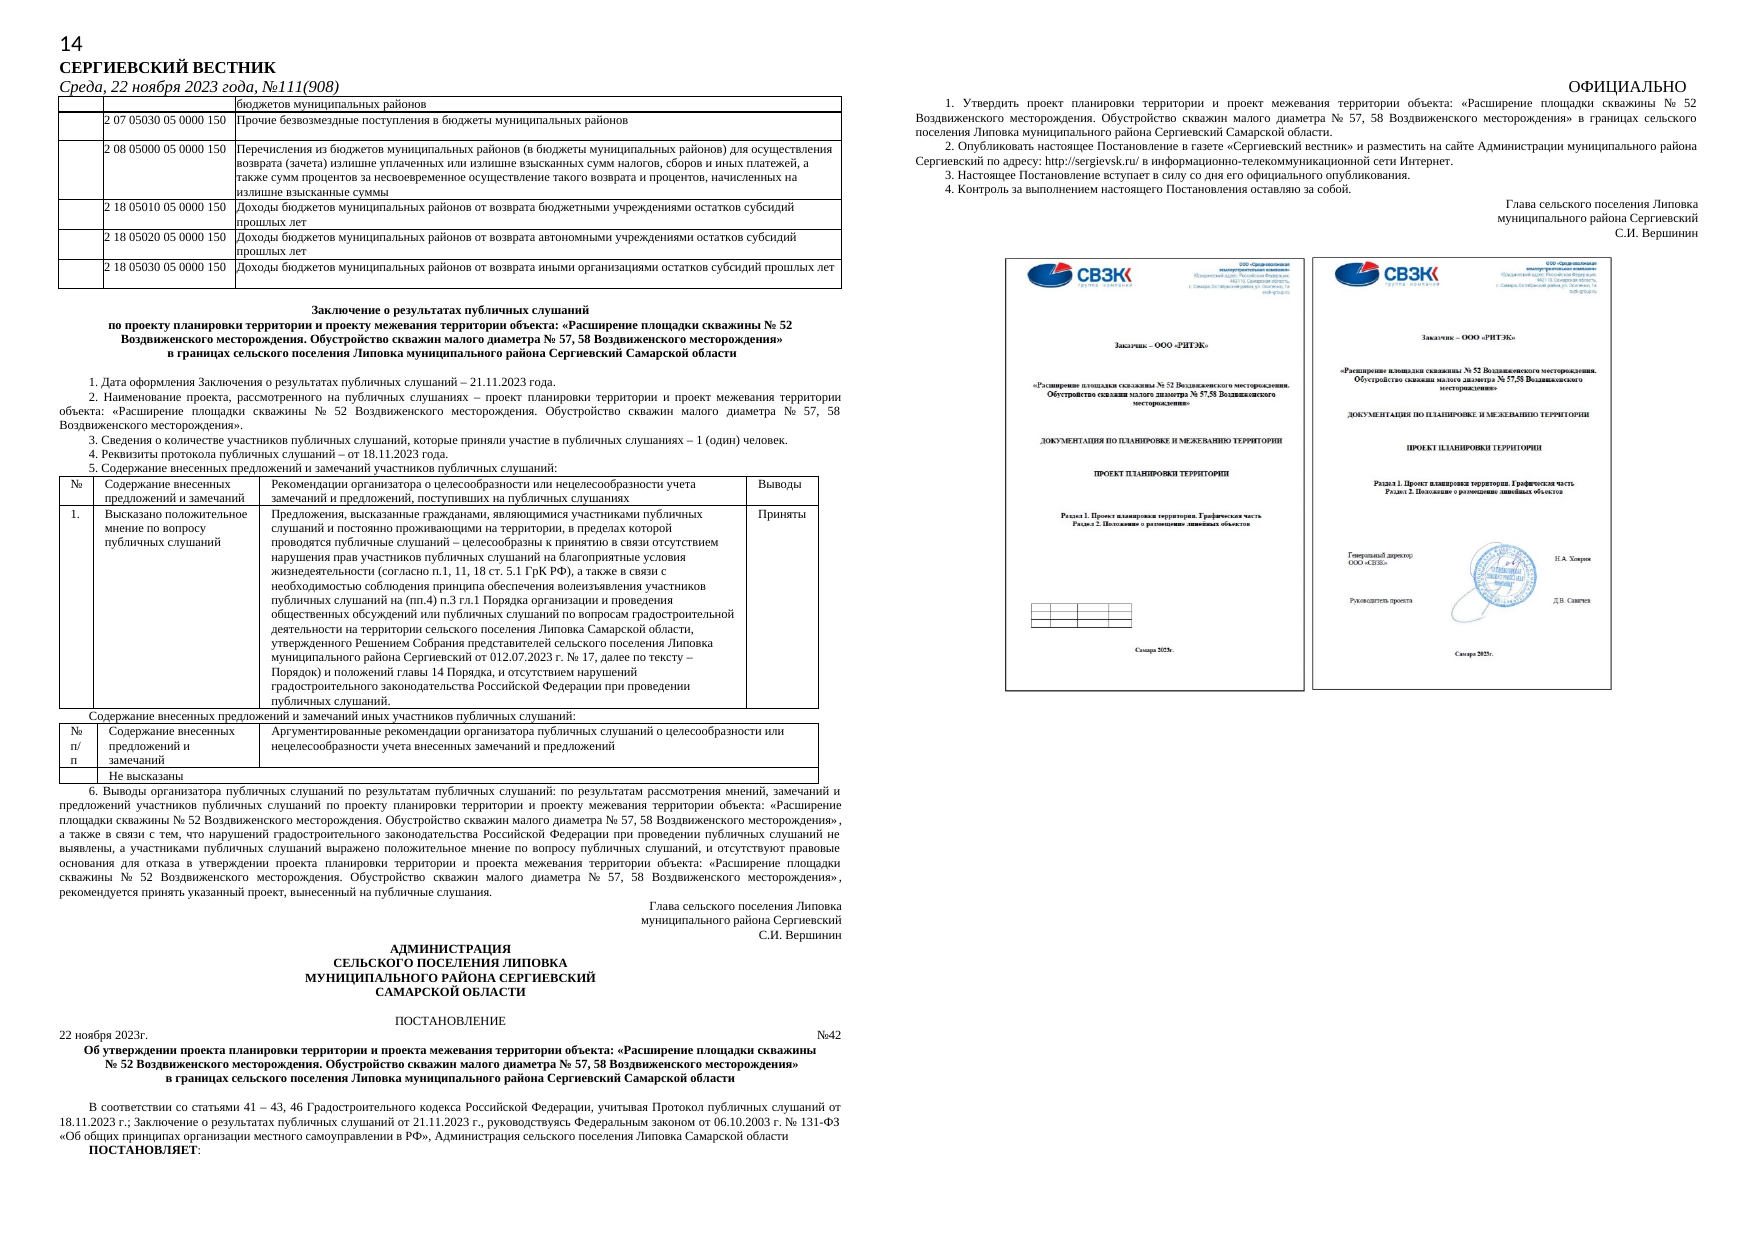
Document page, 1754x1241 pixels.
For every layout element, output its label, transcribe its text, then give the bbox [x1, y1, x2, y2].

text ПОСТАНОВЛЕНИЕ [59, 1014, 842, 1028]
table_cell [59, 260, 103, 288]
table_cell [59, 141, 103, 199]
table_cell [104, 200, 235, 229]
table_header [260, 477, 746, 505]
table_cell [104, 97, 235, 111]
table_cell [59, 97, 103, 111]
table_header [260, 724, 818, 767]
text 2. Наименование проекта, рассмотренного на публичных слушаниях – проект планировки территории и проект межевания территории объекта: «Расширение площадки скважины № 52 Воздвиженского месторождения. Обустройство скважин малого диаметра № 57, 58 Воздвиженского месторождения». [59, 389, 842, 432]
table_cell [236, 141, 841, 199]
text 1. Дата оформления Заключения о результатах публичных слушаний – 21.11.2023 года. [59, 375, 842, 389]
text 3. Настоящее Постановление вступает в силу со дня его официального опубликования. [915, 168, 1698, 182]
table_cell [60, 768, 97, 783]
text 4. Реквизиты протокола публичных слушаний – от 18.11.2023 года. [59, 447, 842, 461]
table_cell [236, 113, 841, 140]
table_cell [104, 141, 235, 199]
text СЕЛЬСКОГО ПОСЕЛЕНИЯ ЛИПОВКА [59, 956, 842, 971]
text в границах сельского поселения Липовка муниципального района Сергиевский Самарской области [59, 346, 842, 361]
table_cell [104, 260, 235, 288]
text в границах сельского поселения Липовка муниципального района Сергиевский Самарской области [59, 1071, 842, 1086]
text Заключение о результатах публичных слушаний [59, 303, 842, 317]
text АДМИНИСТРАЦИЯ [59, 942, 842, 956]
picture [998, 254, 1616, 694]
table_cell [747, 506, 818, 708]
text Воздвиженского месторождения. Обустройство скважин малого диаметра № 57, 58 Воздвиженского месторождения» [59, 332, 842, 346]
text В соответствии со статьями 41 – 43, 46 Градостроительного кодекса Российской Федерации, учитывая Протокол публичных слушаний от 18.11.2023 г.; Заключение о результатах публичных слушаний от 21.11.2023 г., руководствуясь Федеральным законом от 06.10.2003 г. № 131-ФЗ «Об общих принципах организации местного самоуправлении в РФ», Администрация сельского поселения Липовка Самарской области [59, 1100, 842, 1143]
text муниципального района Сергиевский [59, 913, 842, 927]
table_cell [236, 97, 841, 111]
text № 52 Воздвиженского месторождения. Обустройство скважин малого диаметра № 57, 58 Воздвиженского месторождения» [59, 1057, 842, 1071]
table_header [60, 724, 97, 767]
text С.И. Вершинин [59, 927, 842, 942]
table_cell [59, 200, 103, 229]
text муниципального района Сергиевский [915, 211, 1698, 225]
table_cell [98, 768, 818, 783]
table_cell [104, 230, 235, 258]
text МУНИЦИПАЛЬНОГО РАЙОНА СЕРГИЕВСКИЙ [59, 971, 842, 985]
text 1. Утвердить проект планировки территории и проект межевания территории объекта: «Расширение площадки скважины № 52 Воздвиженского месторождения. Обустройство скважин малого диаметра № 57, 58 Воздвиженского месторождения» в границах сельского поселения Липовка муниципального района Сергиевский Самарской области. [915, 96, 1698, 139]
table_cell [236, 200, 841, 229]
text ПОСТАНОВЛЯЕТ: [59, 1143, 842, 1157]
text 3. Сведения о количестве участников публичных слушаний, которые приняли участие в публичных слушаниях – 1 (один) человек. [59, 432, 842, 447]
text Глава сельского поселения Липовка [915, 197, 1698, 211]
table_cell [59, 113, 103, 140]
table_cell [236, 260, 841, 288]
text Содержание внесенных предложений и замечаний иных участников публичных слушаний: [59, 709, 842, 723]
text С.И. Вершинин [915, 225, 1698, 240]
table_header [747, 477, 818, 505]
text 22 ноября 2023г. №42 [59, 1028, 842, 1042]
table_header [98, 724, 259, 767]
text 4. Контроль за выполнением настоящего Постановления оставляю за собой. [915, 182, 1698, 197]
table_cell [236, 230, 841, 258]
text Глава сельского поселения Липовка [59, 899, 842, 913]
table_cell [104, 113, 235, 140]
text Об утверждении проекта планировки территории и проекта межевания территории объекта: «Расширение площадки скважины [59, 1042, 842, 1057]
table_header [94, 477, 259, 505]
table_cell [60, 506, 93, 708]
text САМАРСКОЙ ОБЛАСТИ [59, 985, 842, 999]
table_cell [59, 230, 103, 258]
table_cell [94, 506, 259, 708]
text по проекту планировки территории и проекту межевания территории объекта: «Расширение площадки скважины № 52 [59, 317, 842, 332]
text 6. Выводы организатора публичных слушаний по результатам публичных слушаний: по результатам рассмотрения мнений, замечаний и предложений участников публичных слушаний по проекту планировки территории и проекту межевания территории объекта: «Расширение площадки скважины № 52 Воздвиженского месторождения. Обустройство скважин малого диаметра № 57, 58 Воздвиженского месторождения», а также в связи с тем, что нарушений градостроительного законодательства Российской Федерации при проведении публичных слушаний не выявлены, а участниками публичных слушаний выражено положительное мнение по вопросу публичных слушаний, и отсутствуют правовые основания для отказа в утверждении проекта планировки территории и проекта межевания территории объекта: «Расширение площадки скважины № 52 Воздвиженского месторождения. Обустройство скважин малого диаметра № 57, 58 Воздвиженского месторождения», рекомендуется принять указанный проект, вынесенный на публичные слушания. [59, 784, 842, 899]
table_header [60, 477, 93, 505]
text 5. Содержание внесенных предложений и замечаний участников публичных слушаний: [59, 461, 842, 476]
text 2. Опубликовать настоящее Постановление в газете «Сергиевский вестник» и разместить на сайте Администрации муниципального района Сергиевский по адресу: http://sergievsk.ru/ в информационно-телекоммуникационной сети Интернет. [915, 139, 1698, 168]
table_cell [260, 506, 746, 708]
